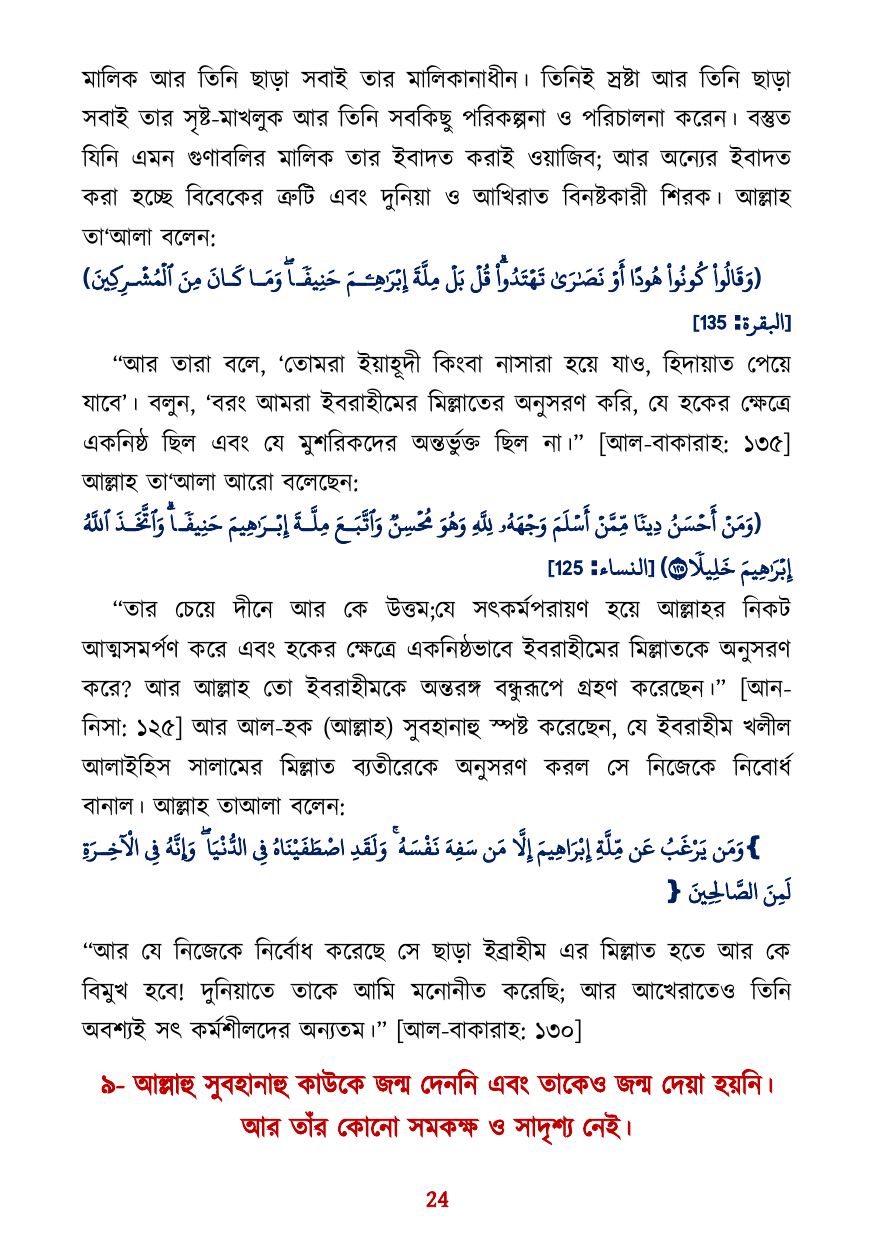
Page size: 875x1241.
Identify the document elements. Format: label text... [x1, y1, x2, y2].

text “আর তারা বলে, ‘তোমরা ইয়াহূদী কিংবা নাসারা হয়ে যাও, হিদায়াত পেয়ে যাবে’। বলুন, ‘বরং আমরা ইবরাহীমের মিল্লাতের অনুসরণ করি, যে হকের ক্ষেত্রে একনিষ্ঠ ছিল এবং যে মুশরিকদের অন্তর্ভুক্ত ছিল না।” [আল-বাকারাহ: ১৩৫] আল্লাহ তা‘আলা আরো বলেছেন: [83, 344, 791, 501]
text “আর যে নিজেকে নির্বোধ করেছে সে ছাড়া ইব্রাহীম এর মিল্লাত হতে আর কে বিমুখ হবে! দুনিয়াতে তাকে আমি মনোনীত করেছি; আর আখেরাতেও তিনি অবশ্যই সৎ কর্মশীলদের অন্যতম।” [আল-বাকারাহ: ১৩০] [83, 913, 791, 1049]
subtitle ৯- আল্লাহু সুবহানাহু কাউকে জন্ম দেননি এবং তাকেও জন্ম দেয়া হয়নি। আর তাঁর কোনো সমকক্ষ ও সাদৃশ্য নেই। [83, 1062, 791, 1147]
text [83, 59, 791, 256]
text }وَمَن يَرْغَبُ عَن مِّلَّةِ إِبْرَاهِيمَ إِلَّا مَن سَفِهَ نَفْسَهُ ۚ وَلَقَدِ اصْطَفَيْنَاهُ فِي الدُّنْيَا ۖ وَإِنَّهُ فِي الْآخِرَةِ لَمِنَ الصَّالِحِينَ { [83, 826, 791, 913]
text “তার চেয়ে দীনে আর কে উত্তম;যে সৎকর্মপরায়ণ হয়ে আল্লাহর নিকট আত্মসমর্পণ করে এবং হকের ক্ষেত্রে একনিষ্ঠভাবে ইবরাহীমের মিল্লাতকে অনুসরণ করে? আর আল্লাহ তো ইবরাহীমকে অন্তরঙ্গ বন্ধুরূপে গ্রহণ করেছেন।” [আন-নিসা: ১২৫] আর আল-হক (আল্লাহ) সুবহানাহু স্পষ্ট করেছেন, যে ইবরাহীম খলীল আলাইহিস সালামের মিল্লাত ব্যতীরেকে অনুসরণ করল সে নিজেকে নিবোর্ধ বানাল। আল্লাহ তাআলা বলেন: [83, 589, 791, 826]
text ﴿وَمَنۡ أَحۡسَنُ دِينٗا مِّمَّنۡ أَسۡلَمَ وَجۡهَهُۥ لِلَّهِ وَهُوَ مُحۡسِنٞ وَٱتَّبَعَ مِلَّةَ إِبۡرَٰهِيمَ حَنِيفٗاۗ وَٱتَّخَذَ ٱللَّهُ إِبۡرَٰهِيمَ خَلِيلٗا١٢٥﴾ [النساء: 125] [83, 501, 791, 589]
text ﴿وَقَالُواْ كُونُواْ هُودًا أَوۡ نَصَٰرَىٰ تَهۡتَدُواْۗ قُلۡ بَلۡ مِلَّةَ إِبۡرَٰهِـۧمَ حَنِيفٗاۖ وَمَا كَانَ مِنَ ٱلۡمُشۡرِكِينَ﴾ [البقرة: 135] [83, 256, 791, 344]
